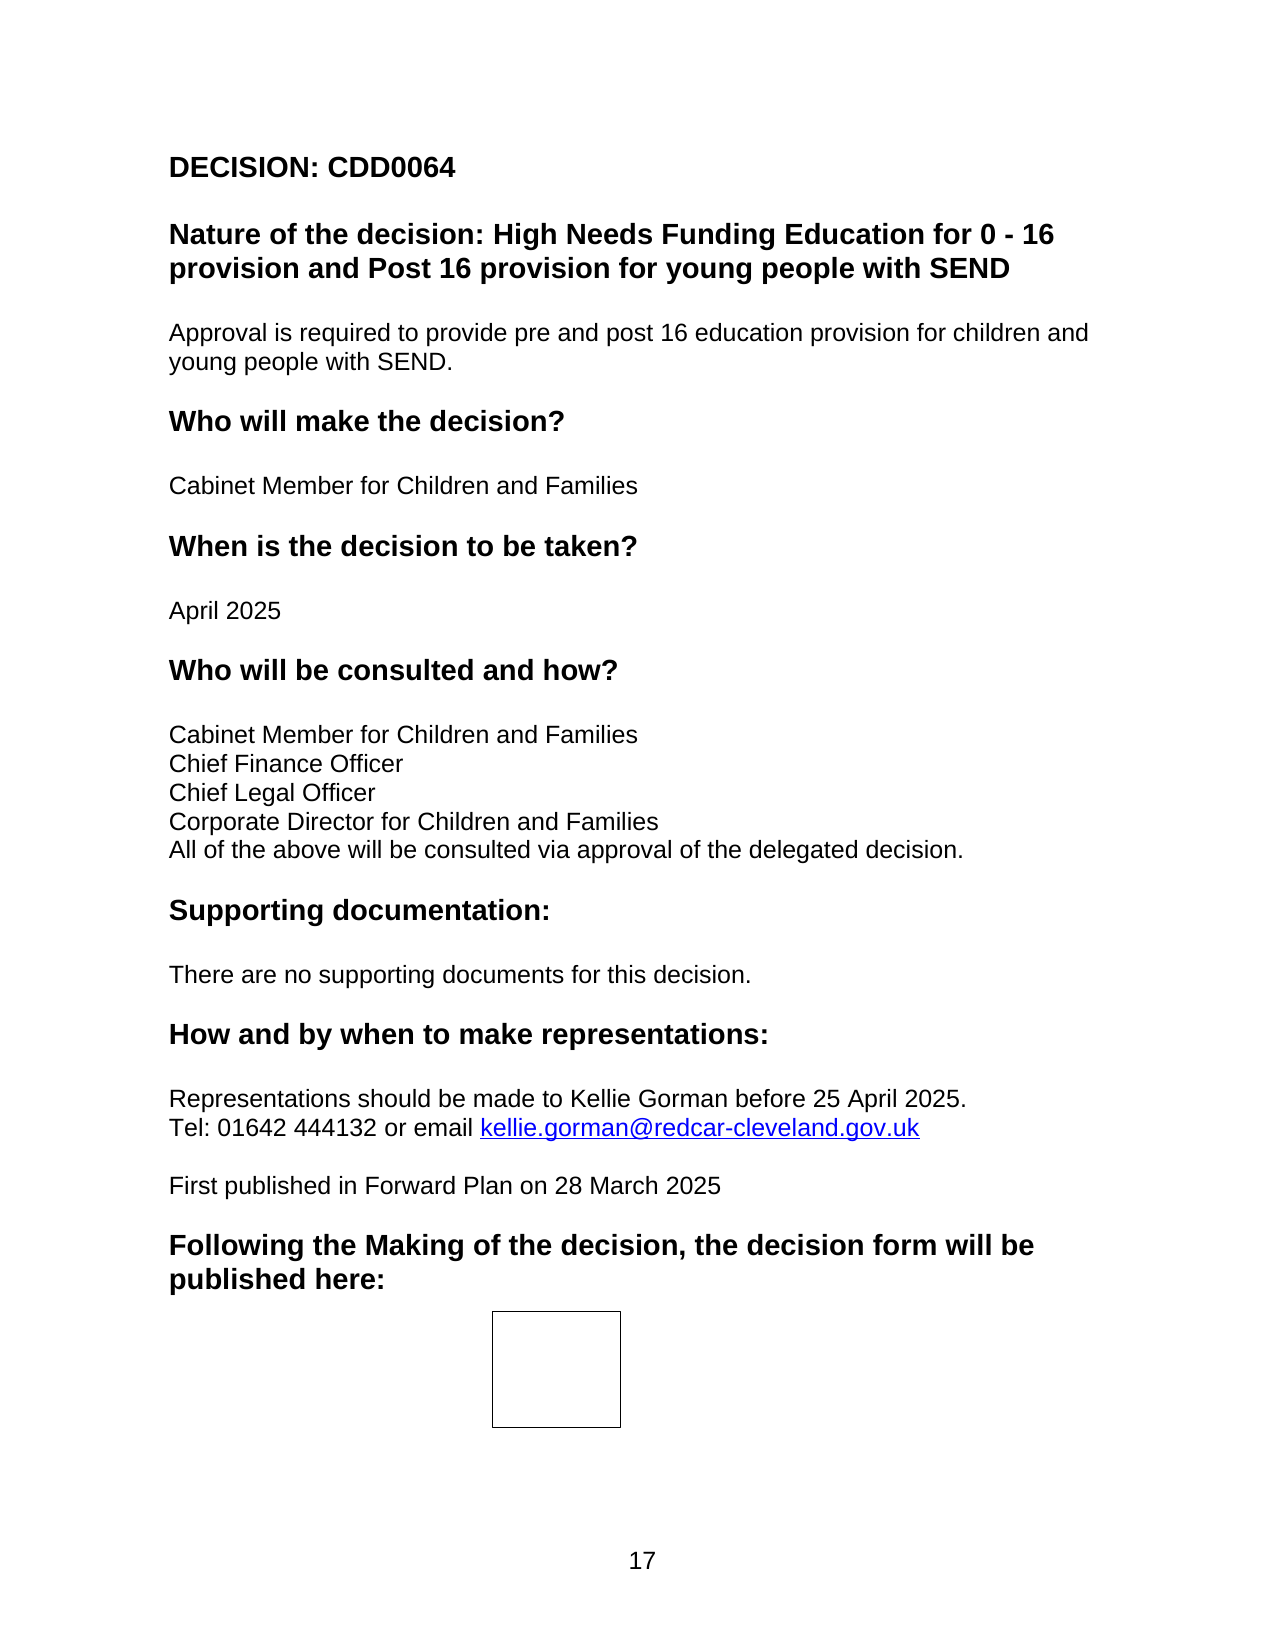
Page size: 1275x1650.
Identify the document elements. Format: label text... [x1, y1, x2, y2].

text When is the decision to be taken? [169, 528, 1116, 562]
text Corporate Director for Children and Families [169, 806, 1116, 835]
text Tel: 01642 444132 or email kellie.gorman@redcar-cleveland.gov.uk [169, 1113, 1116, 1142]
text First published in Forward Plan on 28 March 2025 [169, 1171, 1116, 1199]
text Representations should be made to Kellie Gorman before 25 April 2025. [169, 1084, 1116, 1113]
text Who will make the decision? [169, 404, 1116, 437]
text April 2025 [169, 596, 1116, 624]
text Who will be consulted and how? [169, 653, 1116, 687]
text DECISION: CDD0064 [169, 150, 1116, 183]
text Supporting documentation: [169, 893, 1116, 926]
text Cabinet Member for Children and Families [169, 471, 1116, 500]
text All of the above will be consulted via approval of the delegated decision. [169, 835, 1116, 864]
text Following the Making of the decision, the decision form will be published here: [169, 1228, 1116, 1295]
text There are no supporting documents for this decision. [169, 960, 1116, 988]
text Nature of the decision: High Needs Funding Education for 0 - 16 provision and Post 16 provision for young people with SEND [169, 217, 1116, 284]
text How and by when to make representations: [169, 1017, 1116, 1051]
text Cabinet Member for Children and Families [169, 720, 1116, 749]
text Chief Finance Officer [169, 749, 1116, 778]
text Chief Legal Officer [169, 778, 1116, 806]
text Approval is required to provide pre and post 16 education provision for children and young people with SEND. [169, 318, 1116, 375]
